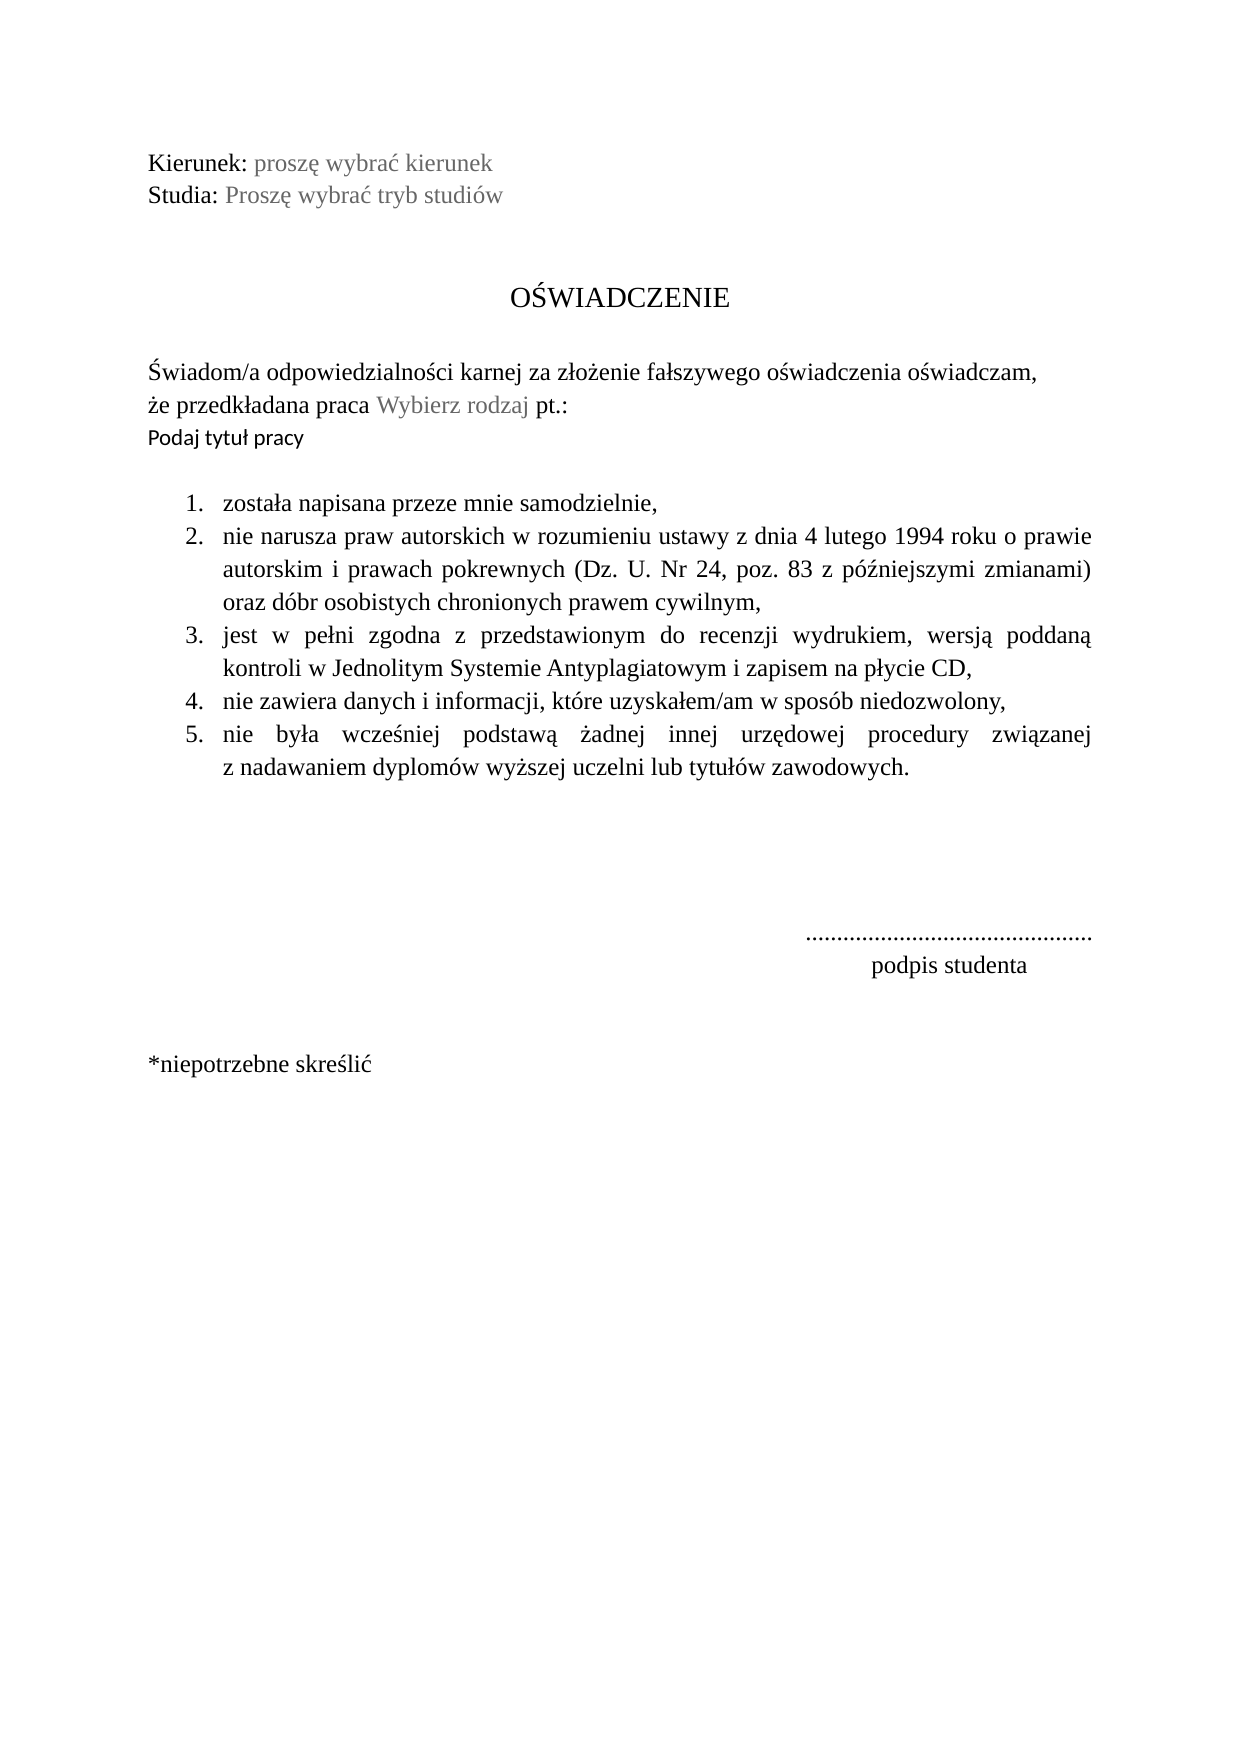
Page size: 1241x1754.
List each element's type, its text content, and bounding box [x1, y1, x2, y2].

list jest w pełni zgodna z przedstawionym do recenzji wydrukiem, wersją poddaną kontroli w Jednolitym Systemie Antyplagiatowym i zapisem na płycie CD, [185, 620, 1093, 682]
list została napisana przeze mnie samodzielnie, [185, 488, 1093, 517]
text że przedkładana praca pt.: [148, 390, 1093, 418]
text .............................................. [148, 917, 1093, 946]
text Studia: [148, 181, 1093, 209]
list nie była wcześniej podstawą żadnej innej urzędowej procedury związanej z nadawaniem dyplomów wyższej uczelni lub tytułów zawodowych. [185, 719, 1093, 781]
text Kierunek: [148, 148, 1093, 176]
text podpis studenta [871, 950, 1093, 979]
text OŚWIADCZENIE [148, 280, 1093, 313]
text Świadom/a odpowiedzialności karnej za złożenie fałszywego oświadczenia oświadczam, [148, 357, 1093, 386]
text *niepotrzebne skreślić [148, 1049, 1093, 1078]
list nie zawiera danych i informacji, które uzyskałem/am w sposób niedozwolony, [185, 686, 1093, 715]
list nie narusza praw autorskich w rozumieniu ustawy z dnia 4 lutego 1994 roku o prawie autorskim i prawach pokrewnych (Dz. U. Nr 24, poz. 83 z późniejszymi zmianami) oraz dóbr osobistych chronionych prawem cywilnym, [185, 521, 1093, 616]
